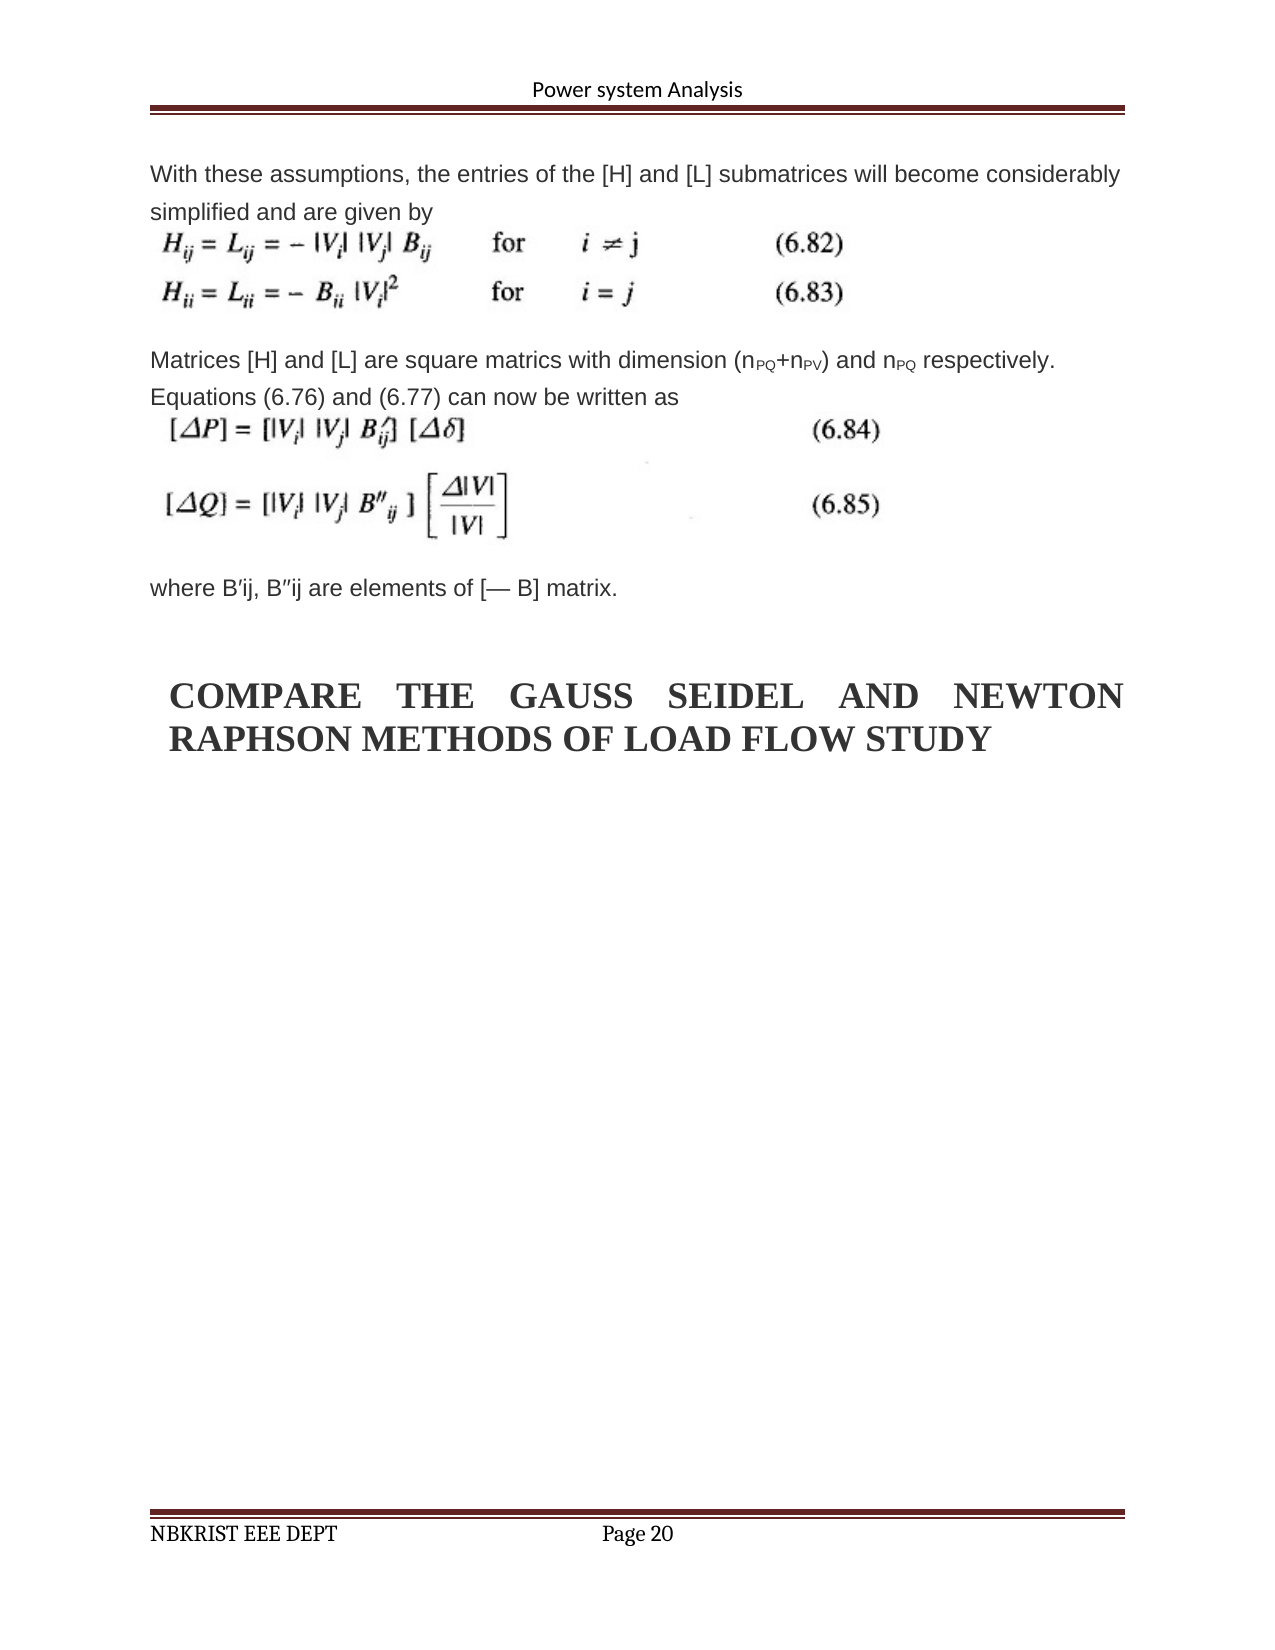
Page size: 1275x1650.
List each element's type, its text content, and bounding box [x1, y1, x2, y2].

text where B′ij, B′′ij are elements of [— B] matrix. [150, 564, 1125, 602]
picture [150, 225, 852, 318]
text COMPARE THE GAUSS SEIDEL AND NEWTON RAPHSON METHODS OF LOAD FLOW STUDY [169, 673, 1125, 759]
picture [150, 411, 885, 546]
